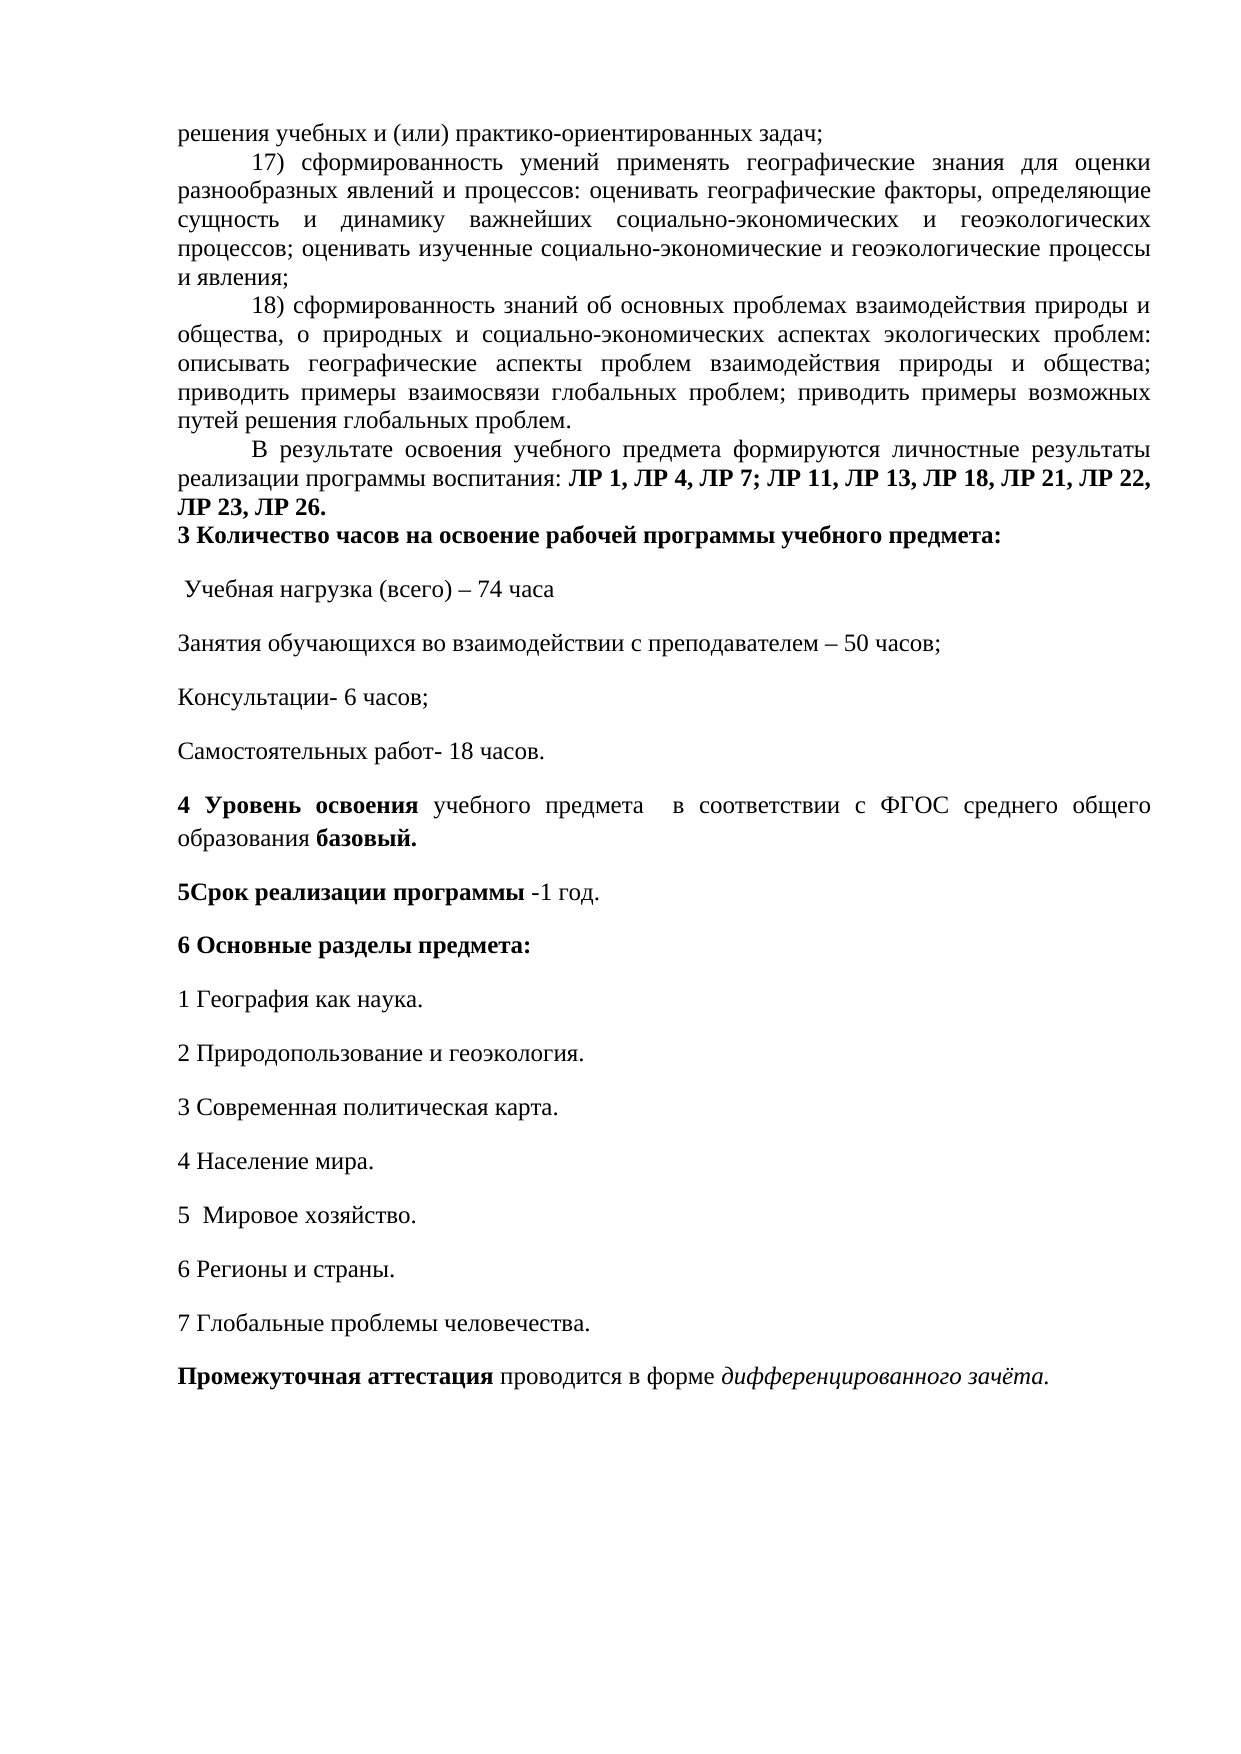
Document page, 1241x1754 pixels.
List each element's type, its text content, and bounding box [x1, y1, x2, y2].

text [177, 118, 1152, 147]
text 2 Природопользование и геоэкология. [177, 1038, 1152, 1067]
text Промежуточная аттестация проводится в форме дифференцированного зачёта. [177, 1361, 1152, 1390]
text 7 Глобальные проблемы человечества. [177, 1308, 1152, 1336]
text 6 Основные разделы предмета: [177, 931, 1152, 959]
text Учебная нагрузка (всего) – 74 часа [177, 574, 1152, 603]
text Занятия обучающихся во взаимодействии с преподавателем – 50 часов; [177, 628, 1152, 657]
text 17) сформированность умений применять географические знания для оценки разнообразных явлений и процессов: оценивать географические факторы, определяющие сущность и динамику важнейших социально-экономических и геоэкологических процессов; оценивать изученные социально-экономические и геоэкологические процессы и явления; [177, 147, 1152, 291]
text 1 География как наука. [177, 984, 1152, 1013]
text 5 Мировое хозяйство. [177, 1200, 1152, 1229]
text 4 Уровень освоения учебного предмета в соответствии с ФГОС среднего общего образования базовый. [177, 790, 1152, 852]
text В результате освоения учебного предмета формируются личностные результаты реализации программы воспитания: ЛР 1, ЛР 4, ЛР 7; ЛР 11, ЛР 13, ЛР 18, ЛР 21, ЛР 22, ЛР 23, ЛР 26. [177, 434, 1152, 521]
text 4 Население мира. [177, 1146, 1152, 1175]
text Консультации- 6 часов; [177, 682, 1152, 711]
text 5Срок реализации программы -1 год. [177, 877, 1152, 906]
text 3 Количество часов на освоение рабочей программы учебного предмета: [177, 521, 1152, 549]
text Самостоятельных работ- 18 часов. [177, 736, 1152, 765]
text 6 Регионы и страны. [177, 1254, 1152, 1282]
text 3 Современная политическая карта. [177, 1092, 1152, 1121]
text 18) сформированность знаний об основных проблемах взаимодействия природы и общества, о природных и социально-экономических аспектах экологических проблем: описывать географические аспекты проблем взаимодействия природы и общества; приводить примеры взаимосвязи глобальных проблем; приводить примеры возможных путей решения глобальных проблем. [177, 291, 1152, 434]
